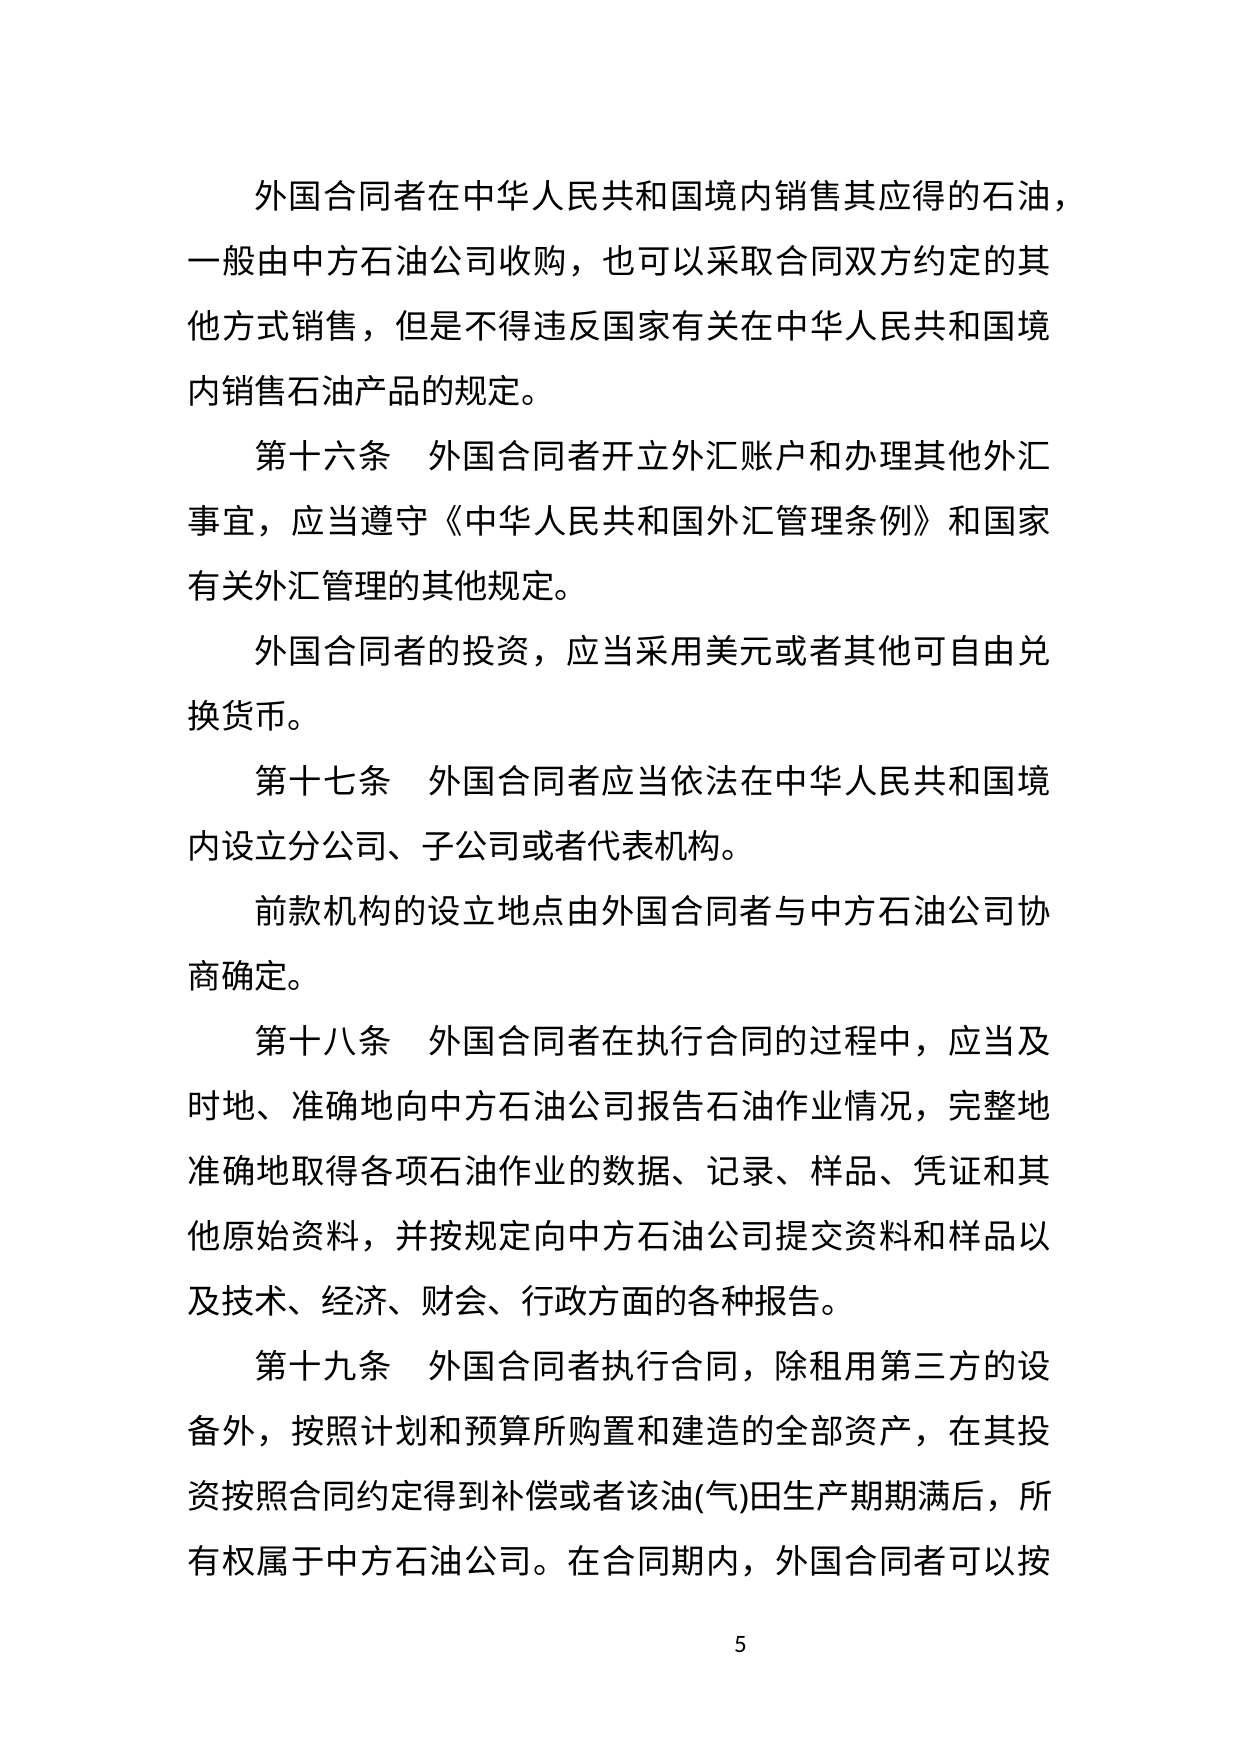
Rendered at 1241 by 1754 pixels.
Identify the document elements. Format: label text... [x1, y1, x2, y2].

text 外国合同者的投资，应当采用美元或者其他可自由兑换货币。 [187, 617, 1053, 747]
text 第十八条 外国合同者在执行合同的过程中，应当及时地、准确地向中方石油公司报告石油作业情况，完整地、准确地取得各项石油作业的数据、记录、样品、凭证和其他原始资料，并按规定向中方石油公司提交资料和样品以及技术、经济、财会、行政方面的各种报告。 [187, 1007, 1053, 1332]
text 第十七条 外国合同者应当依法在中华人民共和国境内设立分公司、子公司或者代表机构。 [187, 747, 1053, 877]
text 外国合同者在中华人民共和国境内销售其应得的石油，一般由中方石油公司收购，也可以采取合同双方约定的其他方式销售，但是不得违反国家有关在中华人民共和国境内销售石油产品的规定。 [187, 162, 1053, 422]
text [187, 1332, 1053, 1592]
text 前款机构的设立地点由外国合同者与中方石油公司协商确定。 [187, 877, 1053, 1007]
text 第十六条 外国合同者开立外汇账户和办理其他外汇事宜，应当遵守《中华人民共和国外汇管理条例》和国家有关外汇管理的其他规定。 [187, 422, 1053, 617]
